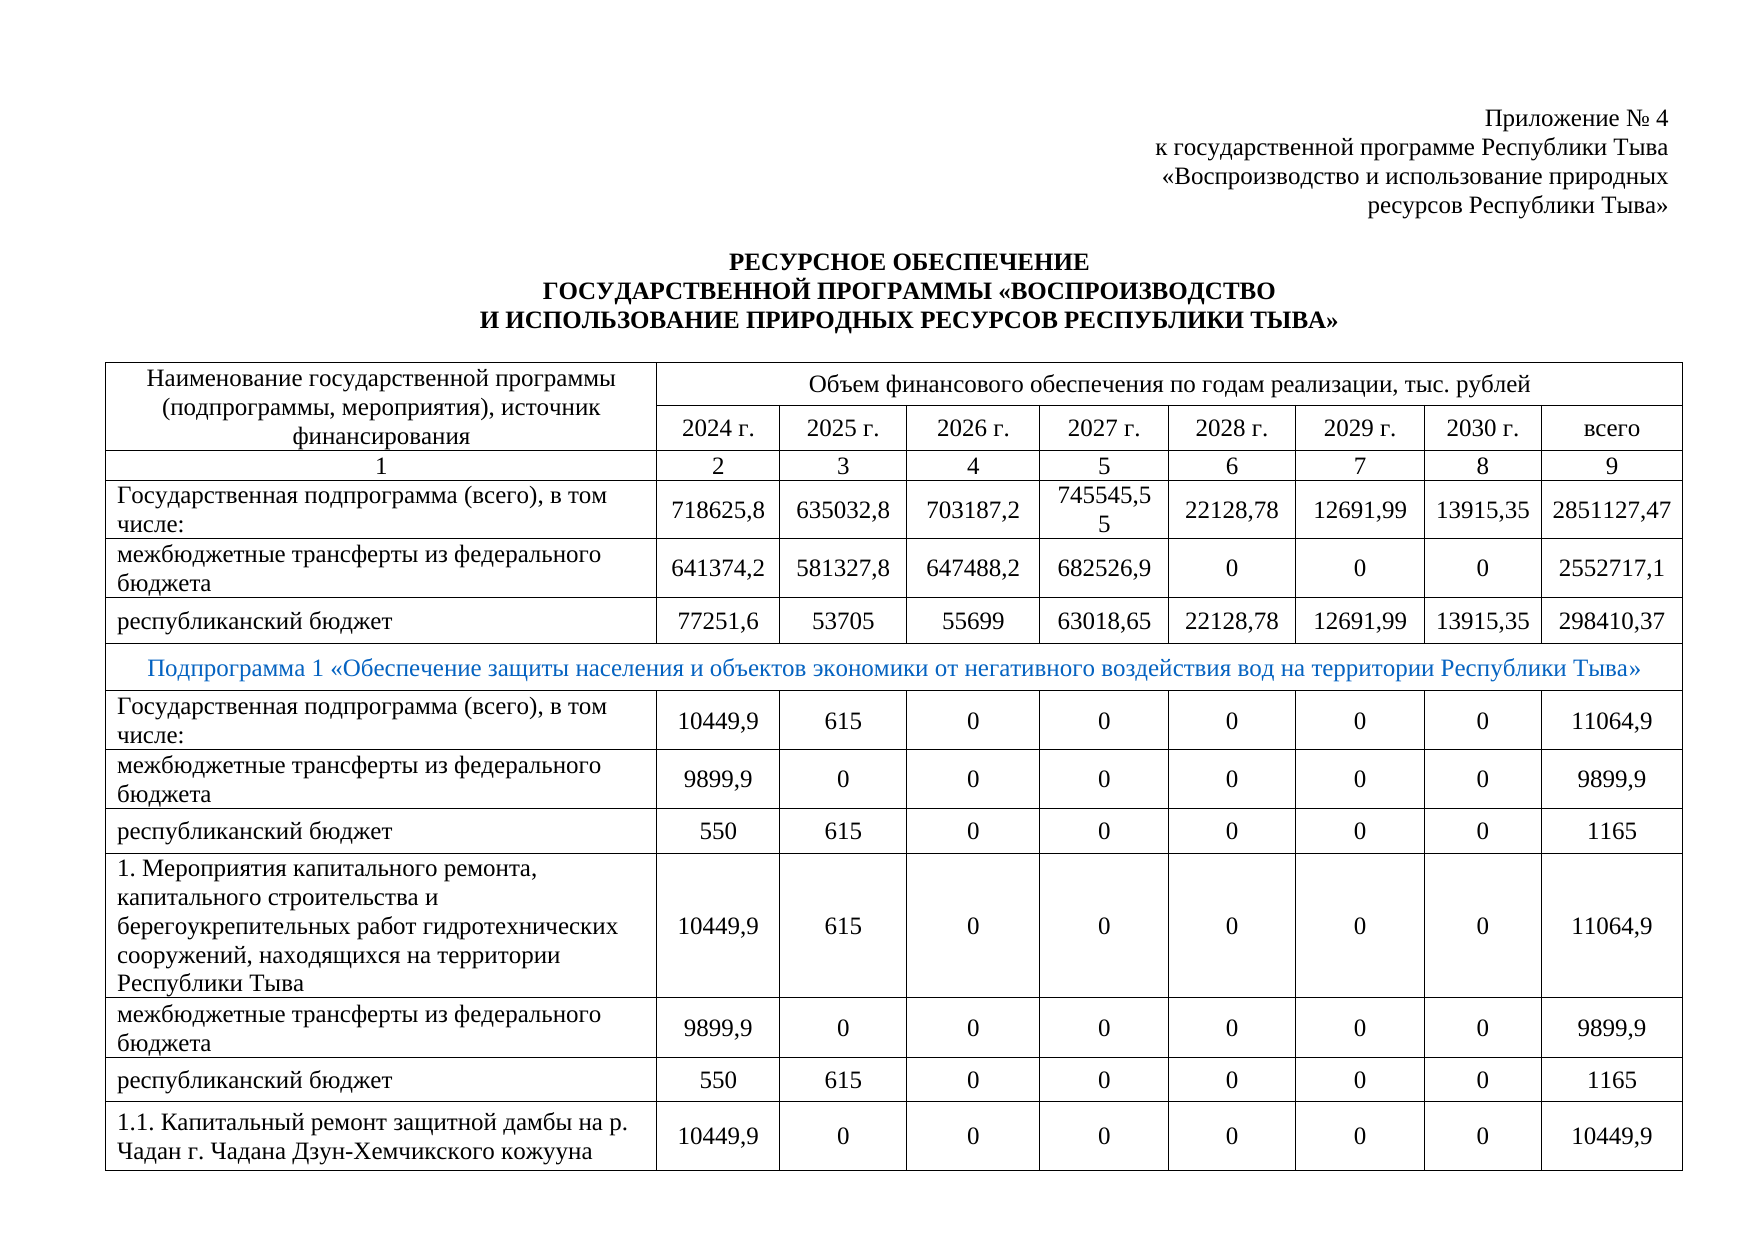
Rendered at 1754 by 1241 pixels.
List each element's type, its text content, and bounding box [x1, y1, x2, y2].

table_cell 641374,2 [657, 539, 779, 597]
text И ИСПОЛЬЗОВАНИЕ ПРИРОДНЫХ РЕСУРСОВ РЕСПУБЛИКИ ТЫВА» [150, 305, 1668, 333]
table_cell республиканский бюджет [106, 1058, 656, 1101]
table_cell 13915,35 [1425, 481, 1541, 538]
table_cell 1 [106, 451, 656, 479]
table_cell 53705 [780, 598, 906, 643]
table_cell 0 [907, 750, 1039, 807]
table_cell межбюджетные трансферты из федерального бюджета [106, 539, 656, 597]
table_cell 615 [780, 809, 906, 852]
table_cell 0 [1040, 998, 1168, 1057]
table_cell 0 [1169, 691, 1295, 749]
table_cell 2029 г. [1296, 406, 1424, 450]
table_cell Государственная подпрограмма (всего), в том числе: [106, 691, 656, 749]
table_cell 0 [907, 1102, 1039, 1170]
table_cell 10449,9 [657, 854, 779, 997]
table_cell 2 [657, 451, 779, 479]
table_cell 22128,78 [1169, 598, 1295, 643]
table_cell 0 [1040, 1102, 1168, 1170]
table_cell 647488,2 [907, 539, 1039, 597]
table_cell 745545,55 [1040, 481, 1168, 538]
table_cell 0 [1425, 539, 1541, 597]
table_cell 12691,99 [1296, 598, 1424, 643]
table_cell Подпрограмма 1 «Обеспечение защиты населения и объектов экономики от негативного воздействия вод на территории Республики Тыва» [106, 644, 1682, 690]
table_cell 0 [1040, 809, 1168, 852]
table_header Объем финансового обеспечения по годам реализации, тыс. рублей [657, 363, 1682, 405]
table_cell 10449,9 [657, 691, 779, 749]
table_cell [106, 998, 656, 1057]
table_cell 2851127,47 [1542, 481, 1682, 538]
table_cell 0 [1425, 998, 1541, 1057]
text РЕСУРСНОЕ ОБЕСПЕЧЕНИЕ [150, 247, 1668, 276]
table_cell 22128,78 [1169, 481, 1295, 538]
table_cell 0 [1425, 691, 1541, 749]
table_cell межбюджетные трансферты из федерального бюджета [106, 750, 656, 807]
table_cell 9899,9 [1542, 750, 1682, 807]
table_cell 77251,6 [657, 598, 779, 643]
table_cell 0 [1425, 750, 1541, 807]
table_cell республиканский бюджет [106, 809, 656, 852]
table_cell 55699 [907, 598, 1039, 643]
table_cell 635032,8 [780, 481, 906, 538]
table_cell 615 [780, 1058, 906, 1101]
table_cell 615 [780, 691, 906, 749]
table_cell 13915,35 [1425, 598, 1541, 643]
table_cell 0 [1296, 750, 1424, 807]
table_cell 2025 г. [780, 406, 906, 450]
table_cell 0 [1040, 750, 1168, 807]
table_cell 718625,8 [657, 481, 779, 538]
table_cell 615 [780, 854, 906, 997]
table_cell 10449,9 [657, 1102, 779, 1170]
table_cell 0 [907, 1058, 1039, 1101]
table_cell 2028 г. [1169, 406, 1295, 450]
table_cell 0 [1425, 854, 1541, 997]
table_cell всего [1542, 406, 1682, 450]
table_cell 1165 [1542, 809, 1682, 852]
table_cell 11064,9 [1542, 854, 1682, 997]
table_cell 0 [1169, 750, 1295, 807]
table_cell 0 [1296, 1102, 1424, 1170]
table_cell 5 [1040, 451, 1168, 479]
table_cell 0 [907, 854, 1039, 997]
table_cell 581327,8 [780, 539, 906, 597]
table_cell 7 [1296, 451, 1424, 479]
table_header Наименование государственной программы (подпрограммы, мероприятия), источник финансирования [106, 363, 656, 450]
table_cell 0 [1169, 539, 1295, 597]
table_cell 63018,65 [1040, 598, 1168, 643]
table_cell республиканский бюджет [106, 598, 656, 643]
table_cell 682526,9 [1040, 539, 1168, 597]
table_cell 0 [1169, 854, 1295, 997]
table_cell 0 [780, 998, 906, 1057]
table_cell 0 [1169, 1058, 1295, 1101]
text к государственной программе Республики Тыва [150, 132, 1668, 161]
text «Воспроизводство и использование природных [150, 161, 1668, 190]
table_cell 0 [1425, 809, 1541, 852]
table_cell 703187,2 [907, 481, 1039, 538]
table_cell 12691,99 [1296, 481, 1424, 538]
table_cell Государственная подпрограмма (всего), в том числе: [106, 481, 656, 538]
table_cell 550 [657, 1058, 779, 1101]
table_cell 0 [907, 691, 1039, 749]
table_cell 2552717,1 [1542, 539, 1682, 597]
table_cell 0 [907, 998, 1039, 1057]
table_cell 0 [1296, 691, 1424, 749]
table_cell 550 [657, 809, 779, 852]
table_cell 9899,9 [1542, 998, 1682, 1057]
table_cell 0 [1169, 998, 1295, 1057]
table_cell 10449,9 [1542, 1102, 1682, 1170]
table_cell 0 [1296, 539, 1424, 597]
table_cell 0 [1296, 809, 1424, 852]
table_cell 9 [1542, 451, 1682, 479]
text Приложение № 4 [150, 103, 1668, 132]
table_cell 1. Мероприятия капитального ремонта, капитального строительства и берегоукрепительных работ гидротехнических сооружений, находящихся на территории Республики Тыва [106, 854, 656, 997]
table_cell 2030 г. [1425, 406, 1541, 450]
table_cell 0 [1296, 854, 1424, 997]
table_cell 1.1. Капитальный ремонт защитной дамбы на р. Чадан г. Чадана Дзун-Хемчикского кожууна [106, 1102, 656, 1170]
table_cell 0 [1425, 1058, 1541, 1101]
table_cell 0 [1425, 1102, 1541, 1170]
table_cell 2027 г. [1040, 406, 1168, 450]
table_cell 4 [907, 451, 1039, 479]
table_cell 3 [780, 451, 906, 479]
table_cell 2024 г. [657, 406, 779, 450]
table_cell 0 [1040, 1058, 1168, 1101]
text ресурсов Республики Тыва» [150, 190, 1668, 218]
table_cell 0 [907, 809, 1039, 852]
table_cell 1165 [1542, 1058, 1682, 1101]
table_cell 9899,9 [657, 750, 779, 807]
table_cell 0 [780, 1102, 906, 1170]
table_cell 0 [1040, 854, 1168, 997]
table_cell 298410,37 [1542, 598, 1682, 643]
table_cell 0 [1296, 998, 1424, 1057]
table_cell 9899,9 [657, 998, 779, 1057]
table_cell 11064,9 [1542, 691, 1682, 749]
table_cell 2026 г. [907, 406, 1039, 450]
table_cell 0 [780, 750, 906, 807]
text ГОСУДАРСТВЕННОЙ ПРОГРАММЫ «ВОСПРОИЗВОДСТВО [150, 276, 1668, 305]
table_cell 8 [1425, 451, 1541, 479]
table_cell 0 [1169, 1102, 1295, 1170]
table_cell 0 [1169, 809, 1295, 852]
table_cell 0 [1296, 1058, 1424, 1101]
table_cell 6 [1169, 451, 1295, 479]
table_cell 0 [1040, 691, 1168, 749]
